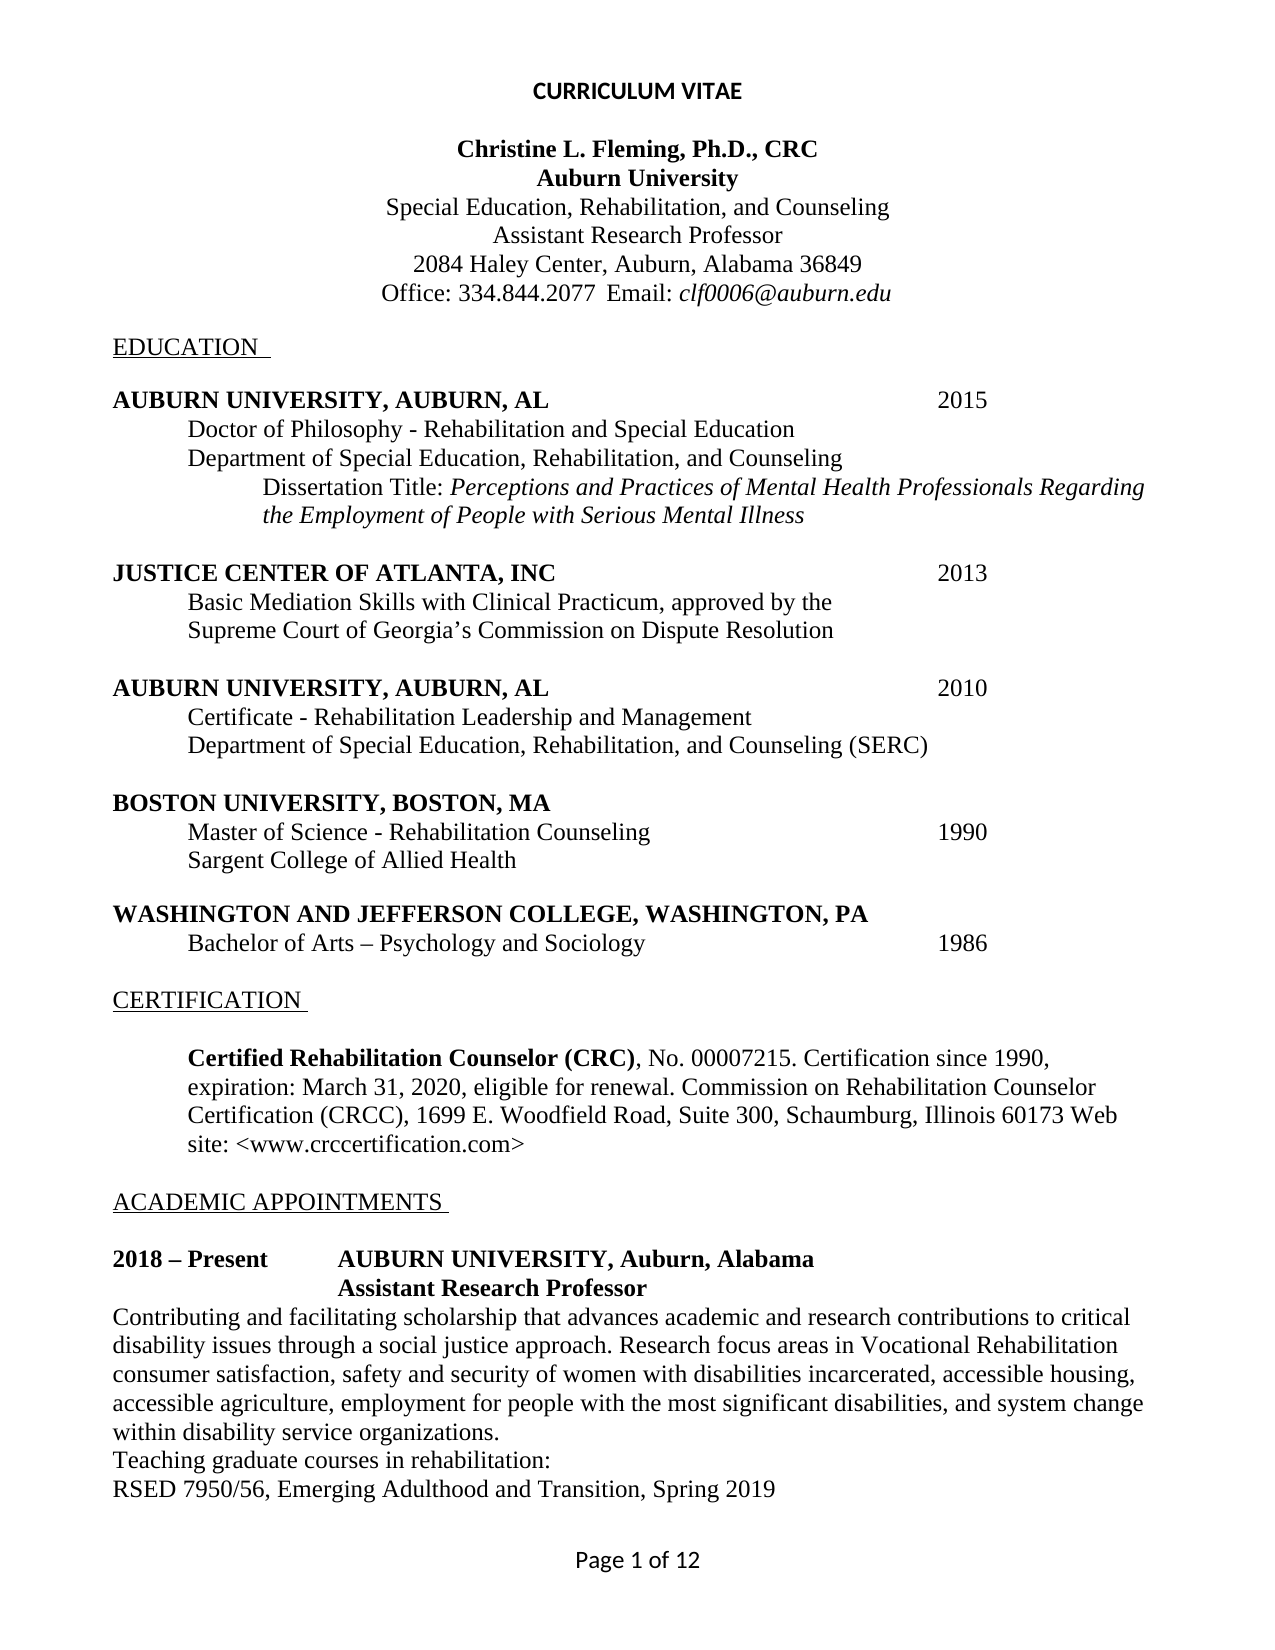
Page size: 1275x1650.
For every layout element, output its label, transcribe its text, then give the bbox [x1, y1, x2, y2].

text AUBURN UNIVERSITY, AUBURN, AL 2010 [112, 673, 1162, 702]
text Christine L. Fleming, Ph.D., CRC [112, 134, 1162, 163]
text 2084 Haley Center, Auburn, Alabama 36849 [112, 249, 1162, 278]
text Office: 334.844.2077 Email: clf0006@auburn.edu [112, 278, 1162, 307]
text Certified Rehabilitation Counselor (CRC), No. 00007215. Certification since 1990, expiration: March 31, 2020, eligible for renewal. Commission on Rehabilitation Counselor Certification (CRCC), 1699 E. Woodfield Road, Suite 300, Schaumburg, Illinois 60173 Web site: <www.crccertification.com> [187, 1043, 1162, 1158]
text Assistant Research Professor [112, 221, 1162, 249]
text Certificate - Rehabilitation Leadership and Management [187, 702, 1162, 731]
text Teaching graduate courses in rehabilitation: [112, 1446, 1162, 1474]
text AUBURN UNIVERSITY, AUBURN, AL 2015 [112, 386, 1162, 414]
text RSED 7950/56, Emerging Adulthood and Transition, Spring 2019 [112, 1474, 1162, 1503]
text Auburn University [112, 163, 1162, 192]
text Department of Special Education, Rehabilitation, and Counseling [187, 443, 1162, 472]
text BOSTON UNIVERSITY, BOSTON, MA [112, 788, 1162, 817]
text Special Education, Rehabilitation, and Counseling [112, 192, 1162, 221]
text JUSTICE CENTER OF ATLANTA, INC 2013 [112, 558, 1162, 587]
text EDUCATION [112, 332, 1162, 361]
text Basic Mediation Skills with Clinical Practicum, approved by the [112, 587, 1162, 616]
text 2018 – Present AUBURN UNIVERSITY, Auburn, Alabama [112, 1244, 1162, 1273]
text Sargent College of Allied Health [112, 846, 1162, 874]
text Department of Special Education, Rehabilitation, and Counseling (SERC) [187, 731, 1162, 759]
text Supreme Court of Georgia’s Commission on Dispute Resolution [112, 616, 1162, 644]
text CERTIFICATION [112, 986, 1162, 1014]
text Contributing and facilitating scholarship that advances academic and research contributions to critical disability issues through a social justice approach. Research focus areas in Vocational Rehabilitation consumer satisfaction, safety and security of women with disabilities incarcerated, accessible housing, accessible agriculture, employment for people with the most significant disabilities, and system change within disability service organizations. [112, 1302, 1162, 1446]
text ACADEMIC APPOINTMENTS [112, 1187, 1162, 1216]
text WASHINGTON AND JEFFERSON COLLEGE, WASHINGTON, PA [112, 899, 1162, 928]
text Doctor of Philosophy - Rehabilitation and Special Education [187, 414, 1162, 443]
text Bachelor of Arts – Psychology and Sociology 1986 [112, 928, 1162, 957]
text Assistant Research Professor [262, 1273, 1162, 1302]
text Dissertation Title: Perceptions and Practices of Mental Health Professionals Regarding the Employment of People with Serious Mental Illness [262, 472, 1162, 529]
text Master of Science - Rehabilitation Counseling 1990 [112, 817, 1162, 846]
